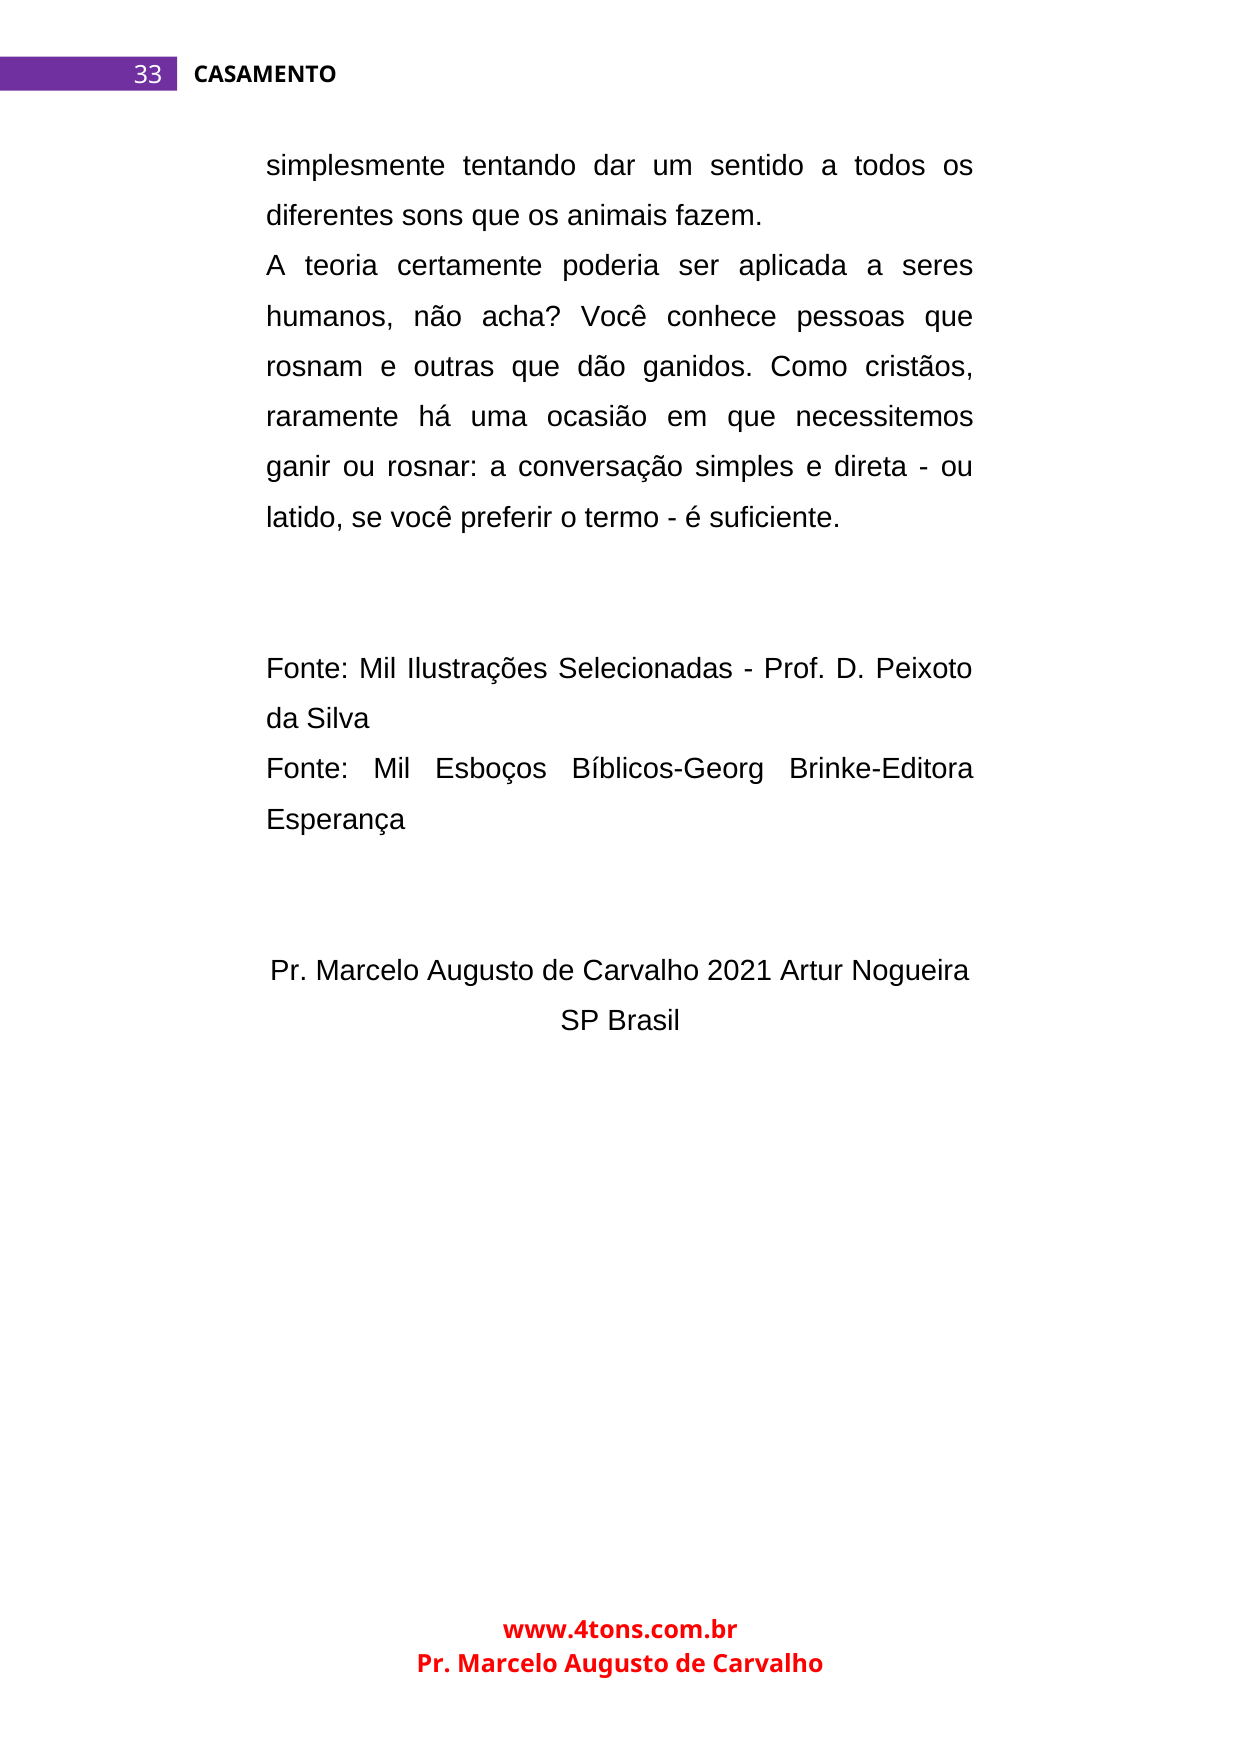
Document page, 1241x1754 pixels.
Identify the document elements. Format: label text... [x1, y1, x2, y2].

text A teoria certamente poderia ser aplicada a seres humanos, não acha? Você conhece pessoas que rosnam e outras que dão ganidos. Como cristãos, raramente há uma ocasião em que necessitemos ganir ou rosnar: a conversação simples e direta - ou latido, se você preferir o termo - é suficiente. [266, 248, 974, 533]
text Fonte: Mil Esboços Bíblicos-Georg Brinke-Editora Esperança [266, 751, 974, 835]
text Pr. Marcelo Augusto de Carvalho 2021 Artur Nogueira SP Brasil [266, 953, 974, 1036]
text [266, 148, 974, 231]
text Fonte: Mil Ilustrações Selecionadas - Prof. D. Peixoto da Silva [266, 651, 974, 734]
